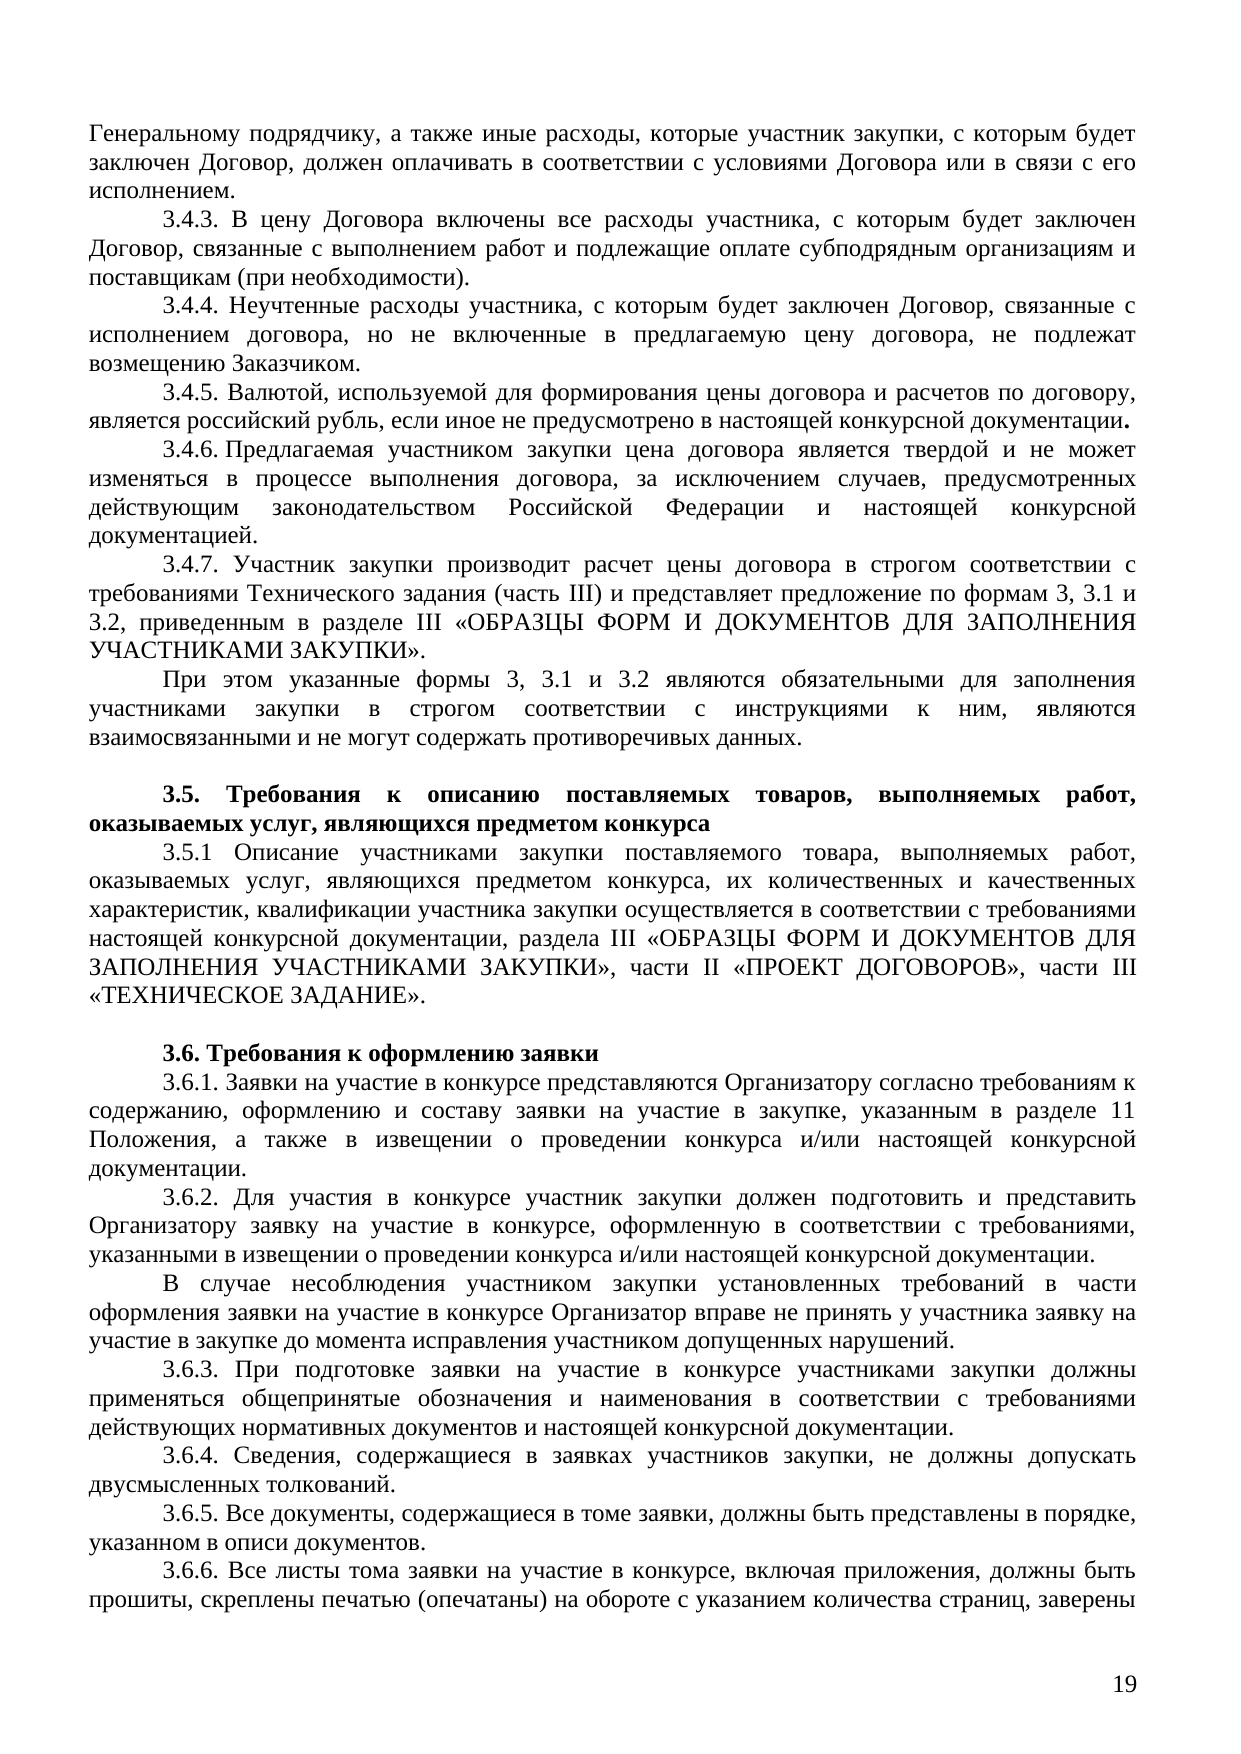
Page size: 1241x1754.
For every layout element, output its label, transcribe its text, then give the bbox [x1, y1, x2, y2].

text 3.6.3. При подготовке заявки на участие в конкурсе участниками закупки должны применяться общепринятые обозначения и наименования в соответствии с требованиями действующих нормативных документов и настоящей конкурсной документации. [88, 1354, 1137, 1441]
text 3.6.1. Заявки на участие в конкурсе представляются Организатору согласно требованиям к содержанию, оформлению и составу заявки на участие в закупке, указанным в разделе 11 Положения, а также в извещении о проведении конкурса и/или настоящей конкурсной документации. [88, 1067, 1137, 1182]
text 3.4.4. Неучтенные расходы участника, с которым будет заключен Договор, связанные с исполнением договора, но не включенные в предлагаемую цену договора, не подлежат возмещению Заказчиком. [88, 291, 1137, 377]
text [88, 118, 1137, 204]
text 3.6.5. Все документы, содержащиеся в томе заявки, должны быть представлены в порядке, указанном в описи документов. [88, 1498, 1137, 1556]
text 3.5.1 Описание участниками закупки поставляемого товара, выполняемых работ, оказываемых услуг, являющихся предметом конкурса, их количественных и качественных характеристик, квалификации участника закупки осуществляется в соответствии с требованиями настоящей конкурсной документации, раздела III «ОБРАЗЦЫ ФОРМ И ДОКУМЕНТОВ ДЛЯ ЗАПОЛНЕНИЯ УЧАСТНИКАМИ ЗАКУПКИ», части II «ПРОЕКТ ДОГОВОРОВ», части III «ТЕХНИЧЕСКОЕ ЗАДАНИЕ». [88, 837, 1137, 1009]
text 3.4.5. Валютой, используемой для формирования цены договора и расчетов по договору, является российский рубль, если иное не предусмотрено в настоящей конкурсной документации. [88, 377, 1137, 434]
text 3.6.2. Для участия в конкурсе участник закупки должен подготовить и представить Организатору заявку на участие в конкурсе, оформленную в соответствии с требованиями, указанными в извещении о проведении конкурса и/или настоящей конкурсной документации. [88, 1182, 1137, 1268]
text 3.6. Требования к оформлению заявки [88, 1038, 1137, 1067]
text При этом указанные формы 3, 3.1 и 3.2 являются обязательными для заполнения участниками закупки в строгом соответствии с инструкциями к ним, являются взаимосвязанными и не могут содержать противоречивых данных. [88, 664, 1137, 751]
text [88, 1556, 1137, 1613]
text 3.4.7. Участник закупки производит расчет цены договора в строгом соответствии с требованиями Технического задания (часть III) и представляет предложение по формам 3, 3.1 и 3.2, приведенным в разделе III «ОБРАЗЦЫ ФОРМ И ДОКУМЕНТОВ ДЛЯ ЗАПОЛНЕНИЯ УЧАСТНИКАМИ ЗАКУПКИ». [88, 549, 1137, 664]
text 3.5. Требования к описанию поставляемых товаров, выполняемых работ, оказываемых услуг, являющихся предметом конкурса [88, 779, 1137, 837]
text В случае несоблюдения участником закупки установленных требований в части оформления заявки на участие в конкурсе Организатор вправе не принять у участника заявку на участие в закупке до момента исправления участником допущенных нарушений. [88, 1268, 1137, 1354]
text 3.4.3. В цену Договора включены все расходы участника, с которым будет заключен Договор, связанные с выполнением работ и подлежащие оплате субподрядным организациям и поставщикам (при необходимости). [88, 204, 1137, 291]
text 3.4.6. Предлагаемая участником закупки цена договора является твердой и не может изменяться в процессе выполнения договора, за исключением случаев, предусмотренных действующим законодательством Российской Федерации и настоящей конкурсной документацией. [88, 434, 1137, 549]
text 3.6.4. Сведения, содержащиеся в заявках участников закупки, не должны допускать двусмысленных толкований. [88, 1441, 1137, 1498]
